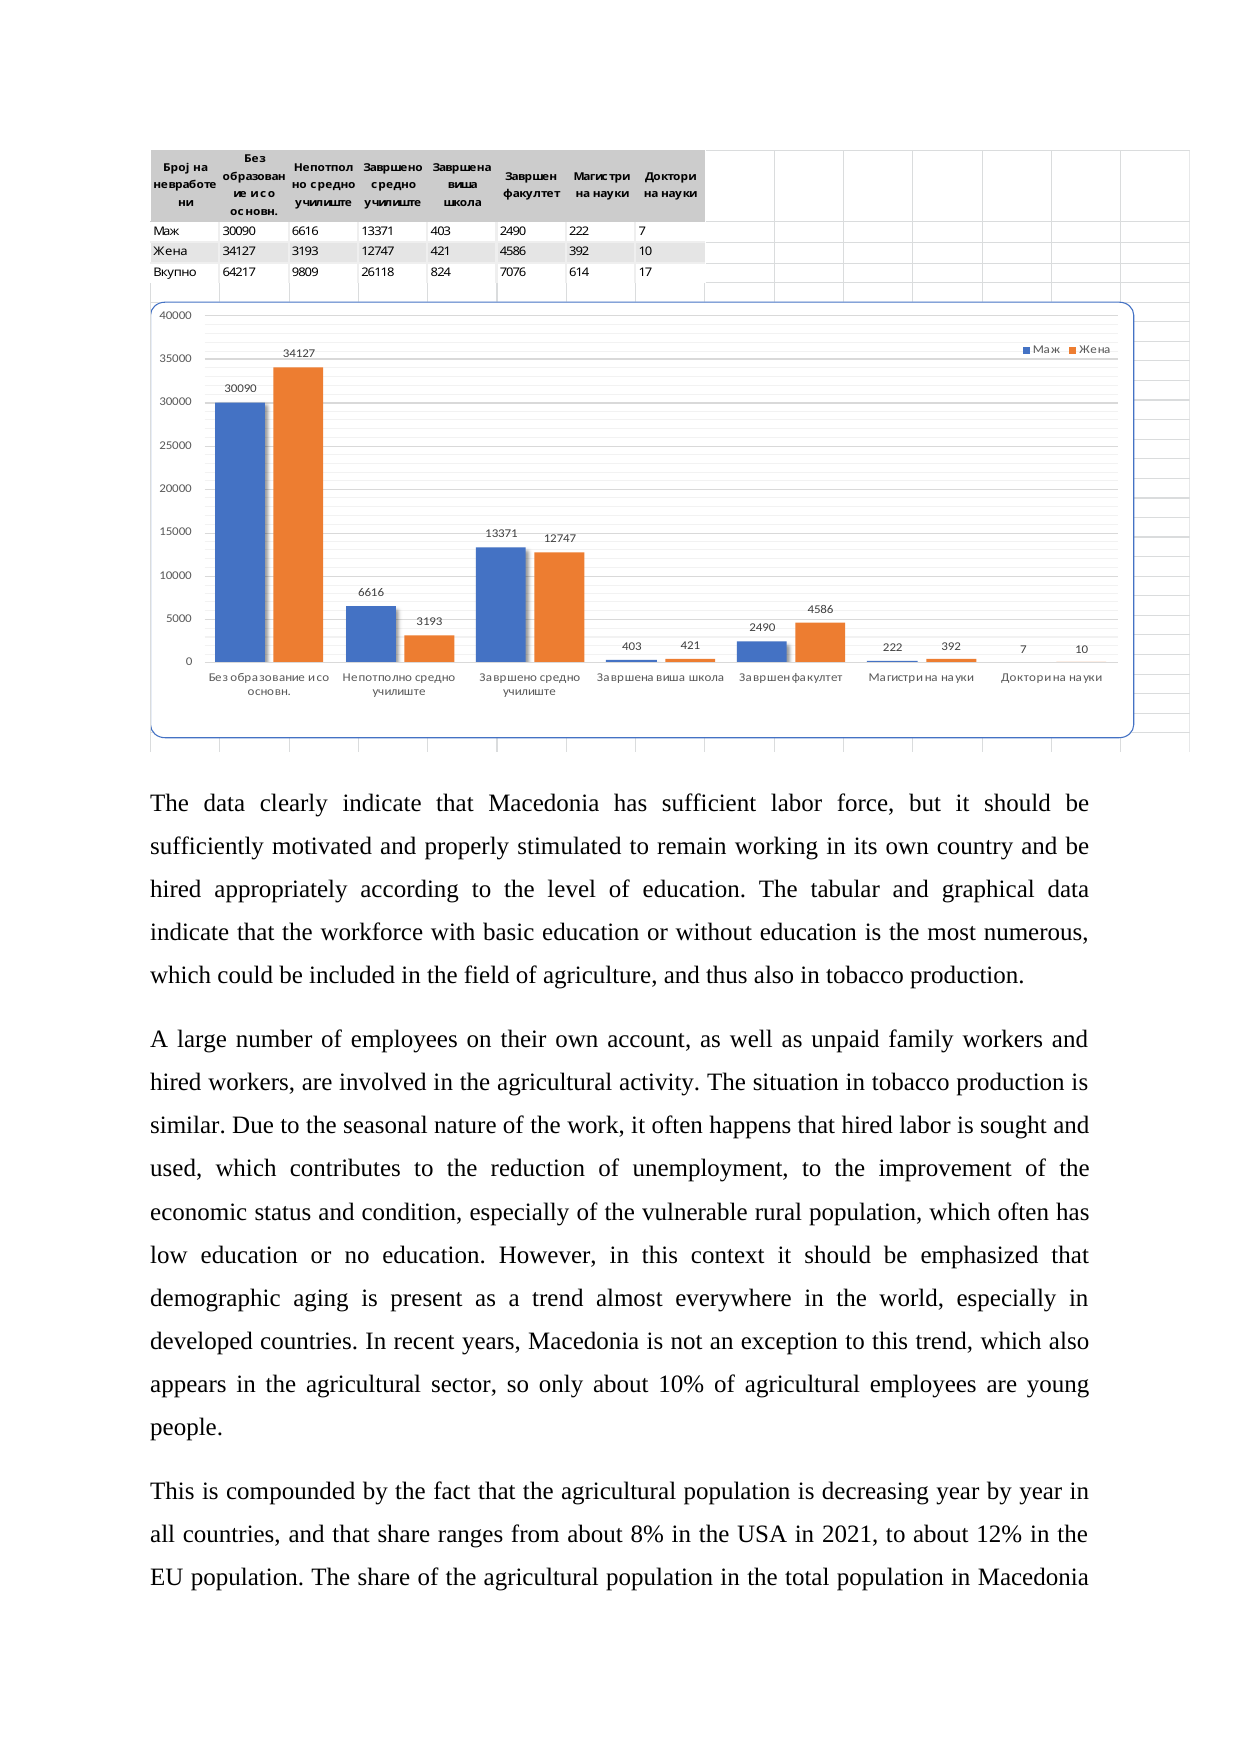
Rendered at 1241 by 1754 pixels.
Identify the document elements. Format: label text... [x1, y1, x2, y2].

text The data clearly indicate that Macedonia has sufficient labor force, but it should be sufficiently motivated and properly stimulated to remain working in its own country and be hired appropriately according to the level of education. The tabular and graphical data indicate that the workforce with basic education or without education is the most numerous, which could be included in the field of agriculture, and thus also in tobacco production. [150, 788, 1090, 989]
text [150, 1476, 1090, 1591]
text A large number of employees on their own account, as well as unpaid family workers and hired workers, are involved in the agricultural activity. The situation in tobacco production is similar. Due to the seasonal nature of the work, it often happens that hired labor is sought and used, which contributes to the reduction of unemployment, to the improvement of the economic status and condition, especially of the vulnerable rural population, which often has low education or no education. However, in this context it should be emphasized that demographic aging is present as a trend almost everywhere in the world, especially in developed countries. In recent years, Macedonia is not an exception to this trend, which also appears in the agricultural sector, so only about 10% of agricultural employees are young people. [150, 1024, 1090, 1441]
